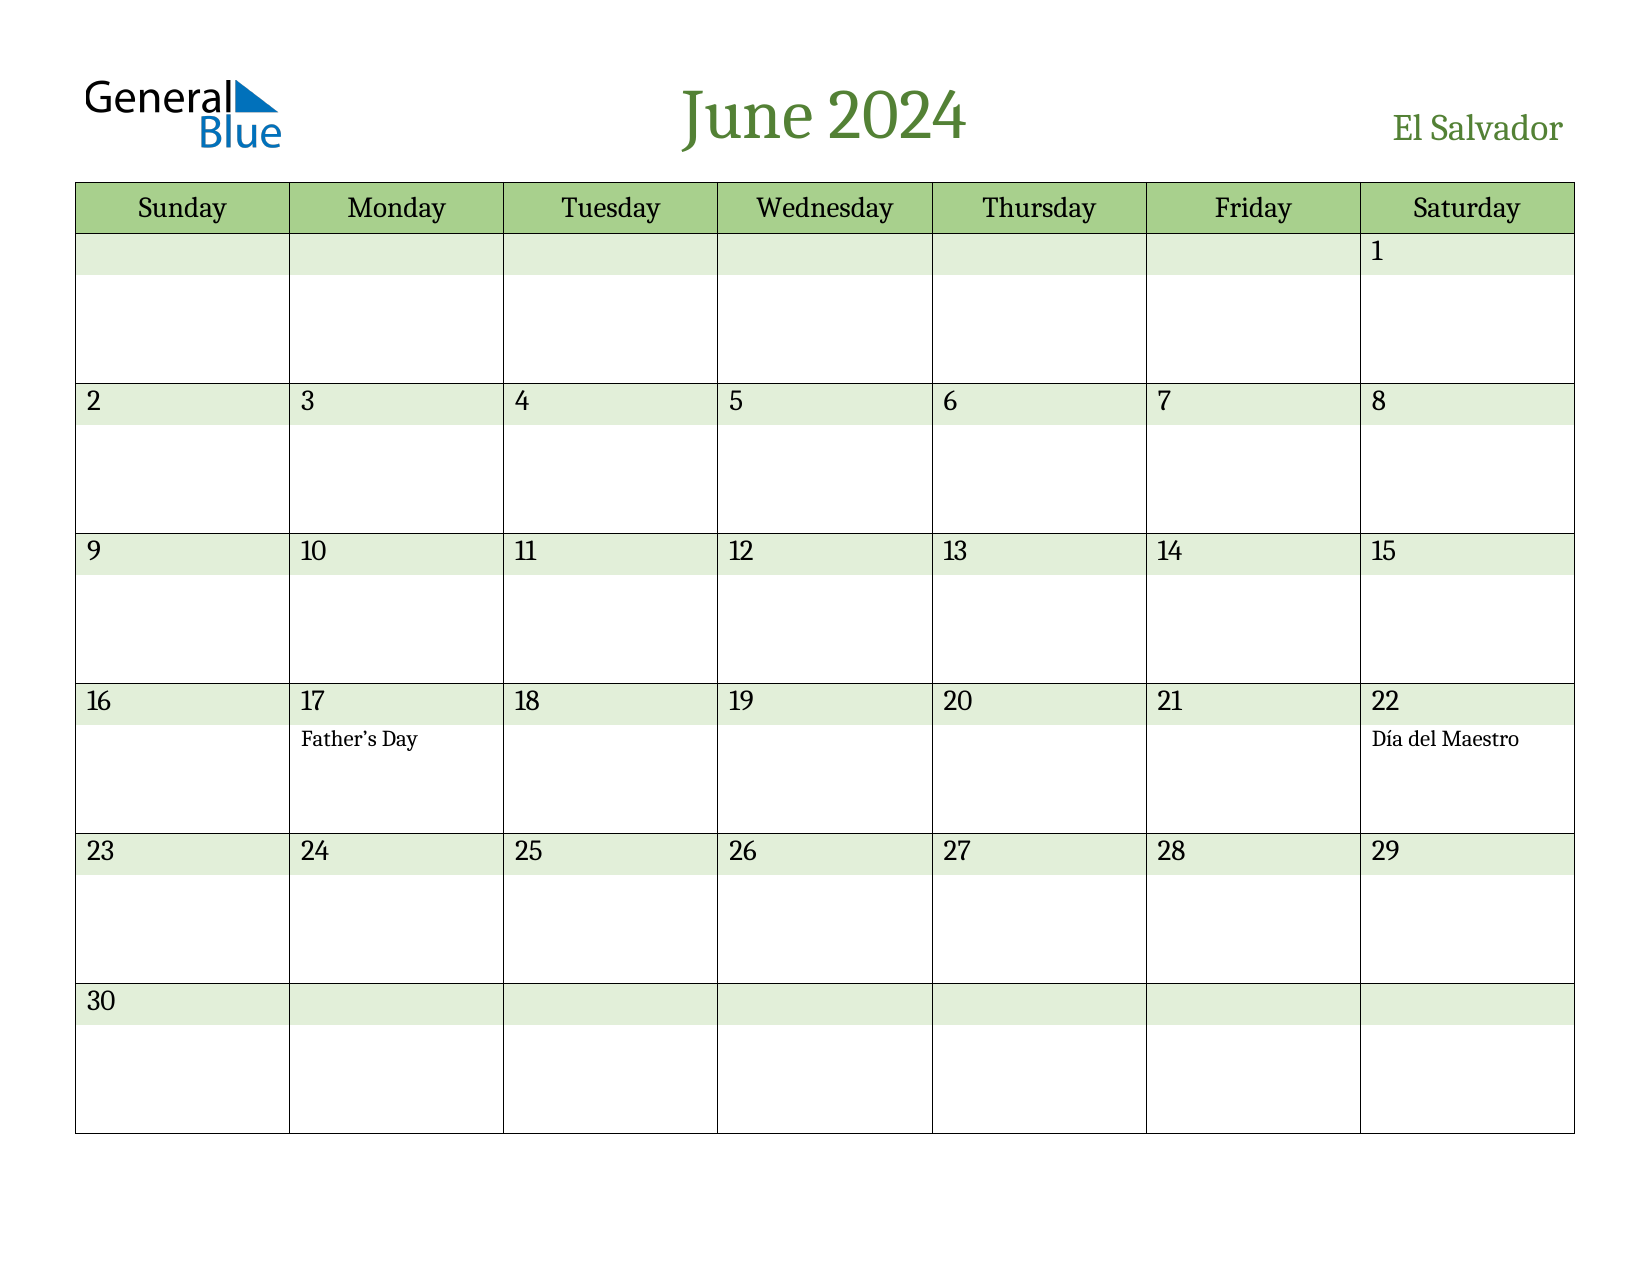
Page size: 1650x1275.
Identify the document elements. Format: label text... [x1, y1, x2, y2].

table_cell [504, 575, 717, 683]
table_cell 9 [76, 534, 289, 575]
table_cell 29 [1361, 834, 1574, 875]
table_cell 14 [1147, 534, 1360, 575]
table_cell [1147, 725, 1360, 833]
table_cell [933, 575, 1146, 683]
table_cell 11 [504, 534, 717, 575]
table_cell Saturday [1361, 183, 1574, 233]
table_cell 26 [718, 834, 932, 875]
table_cell [76, 875, 289, 983]
table_cell 3 [290, 384, 503, 425]
table_cell 8 [1361, 384, 1574, 425]
table_cell [290, 425, 503, 533]
table_cell [290, 875, 503, 983]
table_cell [718, 275, 932, 383]
table_cell 19 [718, 684, 932, 725]
table_cell [933, 984, 1146, 1025]
table_cell [1147, 425, 1360, 533]
table_cell 30 [76, 984, 289, 1025]
table_cell 5 [718, 384, 932, 425]
table_cell Tuesday [504, 183, 717, 233]
table_cell [1147, 1025, 1360, 1133]
table_cell [1361, 575, 1574, 683]
table_cell [1361, 1025, 1574, 1133]
table_cell [76, 275, 289, 383]
table_cell 22 [1361, 684, 1574, 725]
table_cell [718, 425, 932, 533]
table_cell 18 [504, 684, 717, 725]
table_cell [290, 275, 503, 383]
table_cell [1361, 984, 1574, 1025]
table_cell [1147, 575, 1360, 683]
table_cell [504, 984, 717, 1025]
table_cell [290, 234, 503, 275]
table_cell [1147, 875, 1360, 983]
table_cell 24 [290, 834, 503, 875]
table_cell Friday [1147, 183, 1360, 233]
table_cell Monday [290, 183, 503, 233]
table_cell [933, 425, 1146, 533]
table_header [76, 75, 503, 182]
table_cell [504, 425, 717, 533]
table_cell 7 [1147, 384, 1360, 425]
table_cell [1147, 234, 1360, 275]
table_cell [933, 875, 1146, 983]
table_cell Father’s Day [290, 725, 503, 833]
table_cell [290, 984, 503, 1025]
table_cell [76, 234, 289, 275]
table_cell 2 [76, 384, 289, 425]
table_cell [718, 725, 932, 833]
table_cell [1361, 425, 1574, 533]
table_cell 1 [1361, 234, 1574, 275]
table_cell 20 [933, 684, 1146, 725]
table_cell 25 [504, 834, 717, 875]
table_cell 28 [1147, 834, 1360, 875]
table_cell [718, 234, 932, 275]
table_cell 23 [76, 834, 289, 875]
table_cell [76, 575, 289, 683]
table_cell 12 [718, 534, 932, 575]
table_cell 4 [504, 384, 717, 425]
table_cell 6 [933, 384, 1146, 425]
table_cell [933, 275, 1146, 383]
table_cell Thursday [933, 183, 1146, 233]
table_cell [1147, 275, 1360, 383]
table_cell [718, 1025, 932, 1133]
table_cell Wednesday [718, 183, 932, 233]
table_cell [933, 234, 1146, 275]
table_cell [504, 875, 717, 983]
table_cell [76, 425, 289, 533]
table_cell 21 [1147, 684, 1360, 725]
table_cell Sunday [76, 183, 289, 233]
table_header June 2024 [504, 75, 1146, 182]
table_cell [1361, 275, 1574, 383]
table_cell 15 [1361, 534, 1574, 575]
table_cell [290, 575, 503, 683]
table_cell [504, 725, 717, 833]
table_cell [718, 575, 932, 683]
table_cell [504, 275, 717, 383]
table_cell [1147, 984, 1360, 1025]
table_cell 16 [76, 684, 289, 725]
table_cell [76, 1025, 289, 1133]
table_cell [933, 1025, 1146, 1133]
table_cell 13 [933, 534, 1146, 575]
table_cell 27 [933, 834, 1146, 875]
table_cell [290, 1025, 503, 1133]
table_cell [1361, 875, 1574, 983]
table_cell 17 [290, 684, 503, 725]
table_cell [718, 875, 932, 983]
picture [86, 80, 281, 148]
table_cell [76, 725, 289, 833]
table_cell [933, 725, 1146, 833]
table_cell [504, 234, 717, 275]
table_cell Día del Maestro [1361, 725, 1574, 833]
table_cell [718, 984, 932, 1025]
table_cell 10 [290, 534, 503, 575]
table_header El Salvador [1146, 75, 1574, 182]
table_cell [504, 1025, 717, 1133]
